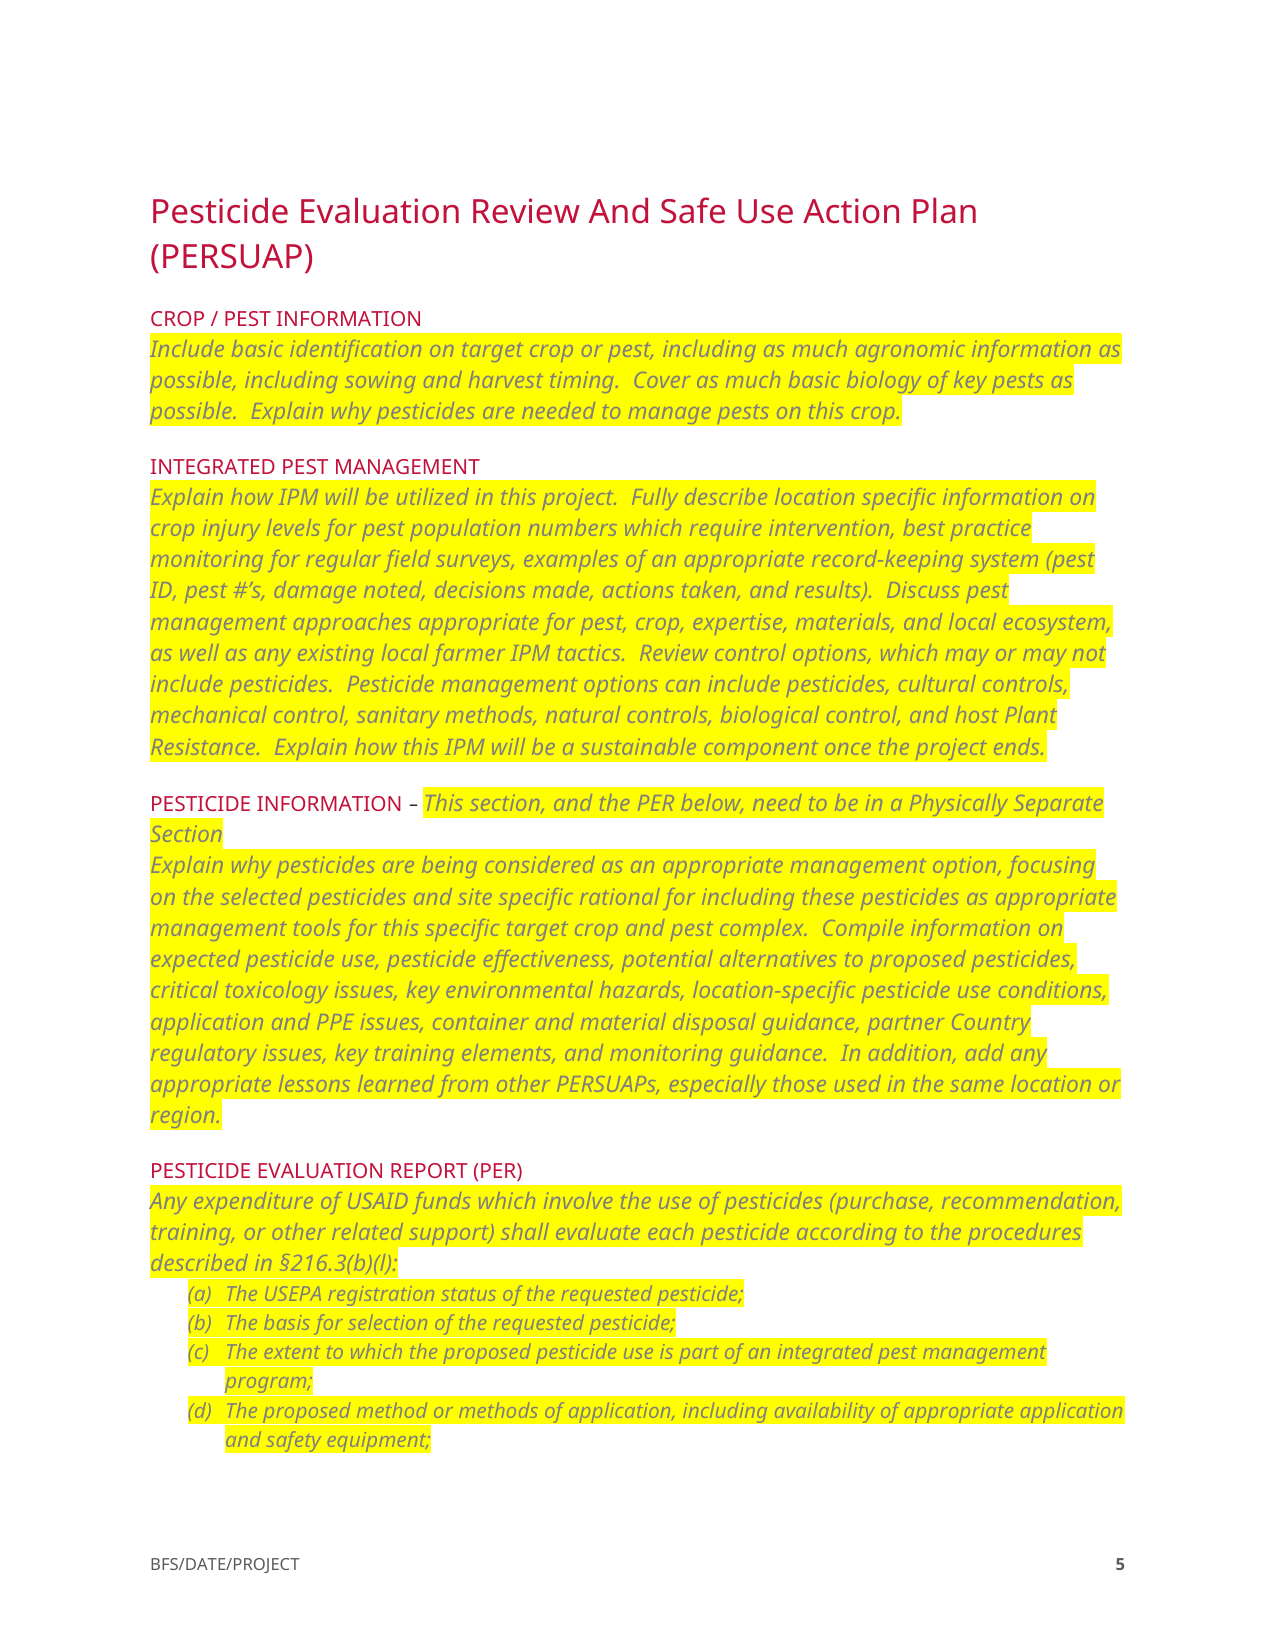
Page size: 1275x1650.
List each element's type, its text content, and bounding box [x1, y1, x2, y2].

text Any expenditure of USAID funds which involve the use of pesticides (purchase, recommendation, training, or other related support) shall evaluate each pesticide according to the procedures described in §216.3(b)(l): [150, 1184, 1125, 1278]
list The extent to which the proposed pesticide use is part of an integrated pest management program; [187, 1337, 1125, 1395]
subtitle pesticide information – This section, and the PER below, need to be in a Physically Separate Section [150, 787, 1125, 849]
list The proposed method or methods of application, including availability of appropriate application and safety equipment; [187, 1395, 1125, 1453]
list The USEPA registration status of the requested pesticide; [187, 1278, 1125, 1307]
subtitle Pesticide Evaluation Report (PER) [150, 1155, 1125, 1184]
text Explain why pesticides are being considered as an appropriate management option, focusing on the selected pesticides and site specific rational for including these pesticides as appropriate management tools for this specific target crop and pest complex. Compile information on expected pesticide use, pesticide effectiveness, potential alternatives to proposed pesticides, critical toxicology issues, key environmental hazards, location-specific pesticide use conditions, application and PPE issues, container and material disposal guidance, partner Country regulatory issues, key training elements, and monitoring guidance. In addition, add any appropriate lessons learned from other PERSUAPs, especially those used in the same location or region. [222, 849, 1125, 1130]
list The basis for selection of the requested pesticide; [187, 1307, 1125, 1337]
subtitle crop / pest information [150, 303, 1125, 332]
subtitle Pesticide Evaluation Review And Safe Use Action Plan (PERSUAP) [150, 187, 1125, 278]
subtitle integrated pest management [150, 451, 1125, 480]
text Include basic identification on target crop or pest, including as much agronomic information as possible, including sowing and harvest timing. Cover as much basic biology of key pests as possible. Explain why pesticides are needed to manage pests on this crop. [150, 332, 1125, 426]
